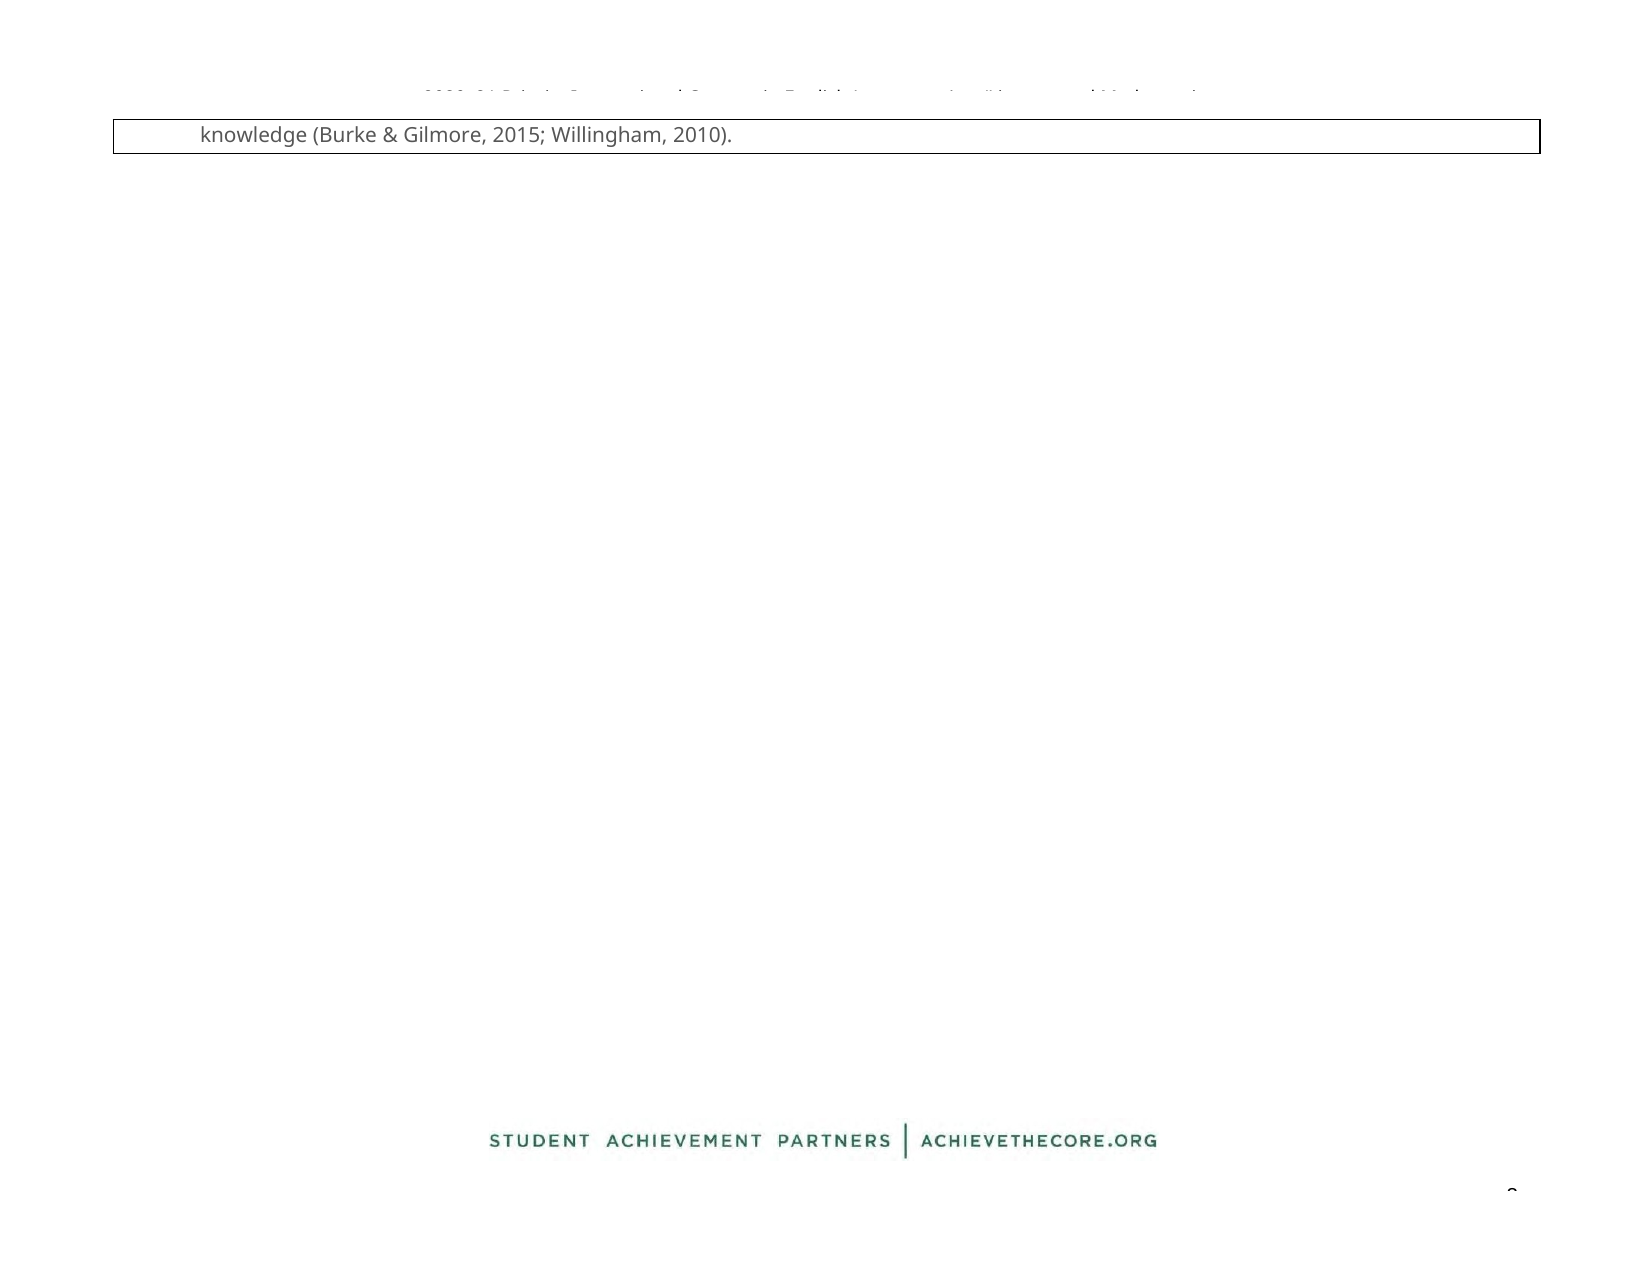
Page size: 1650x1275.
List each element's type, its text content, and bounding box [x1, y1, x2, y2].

picture [488, 1118, 1160, 1161]
